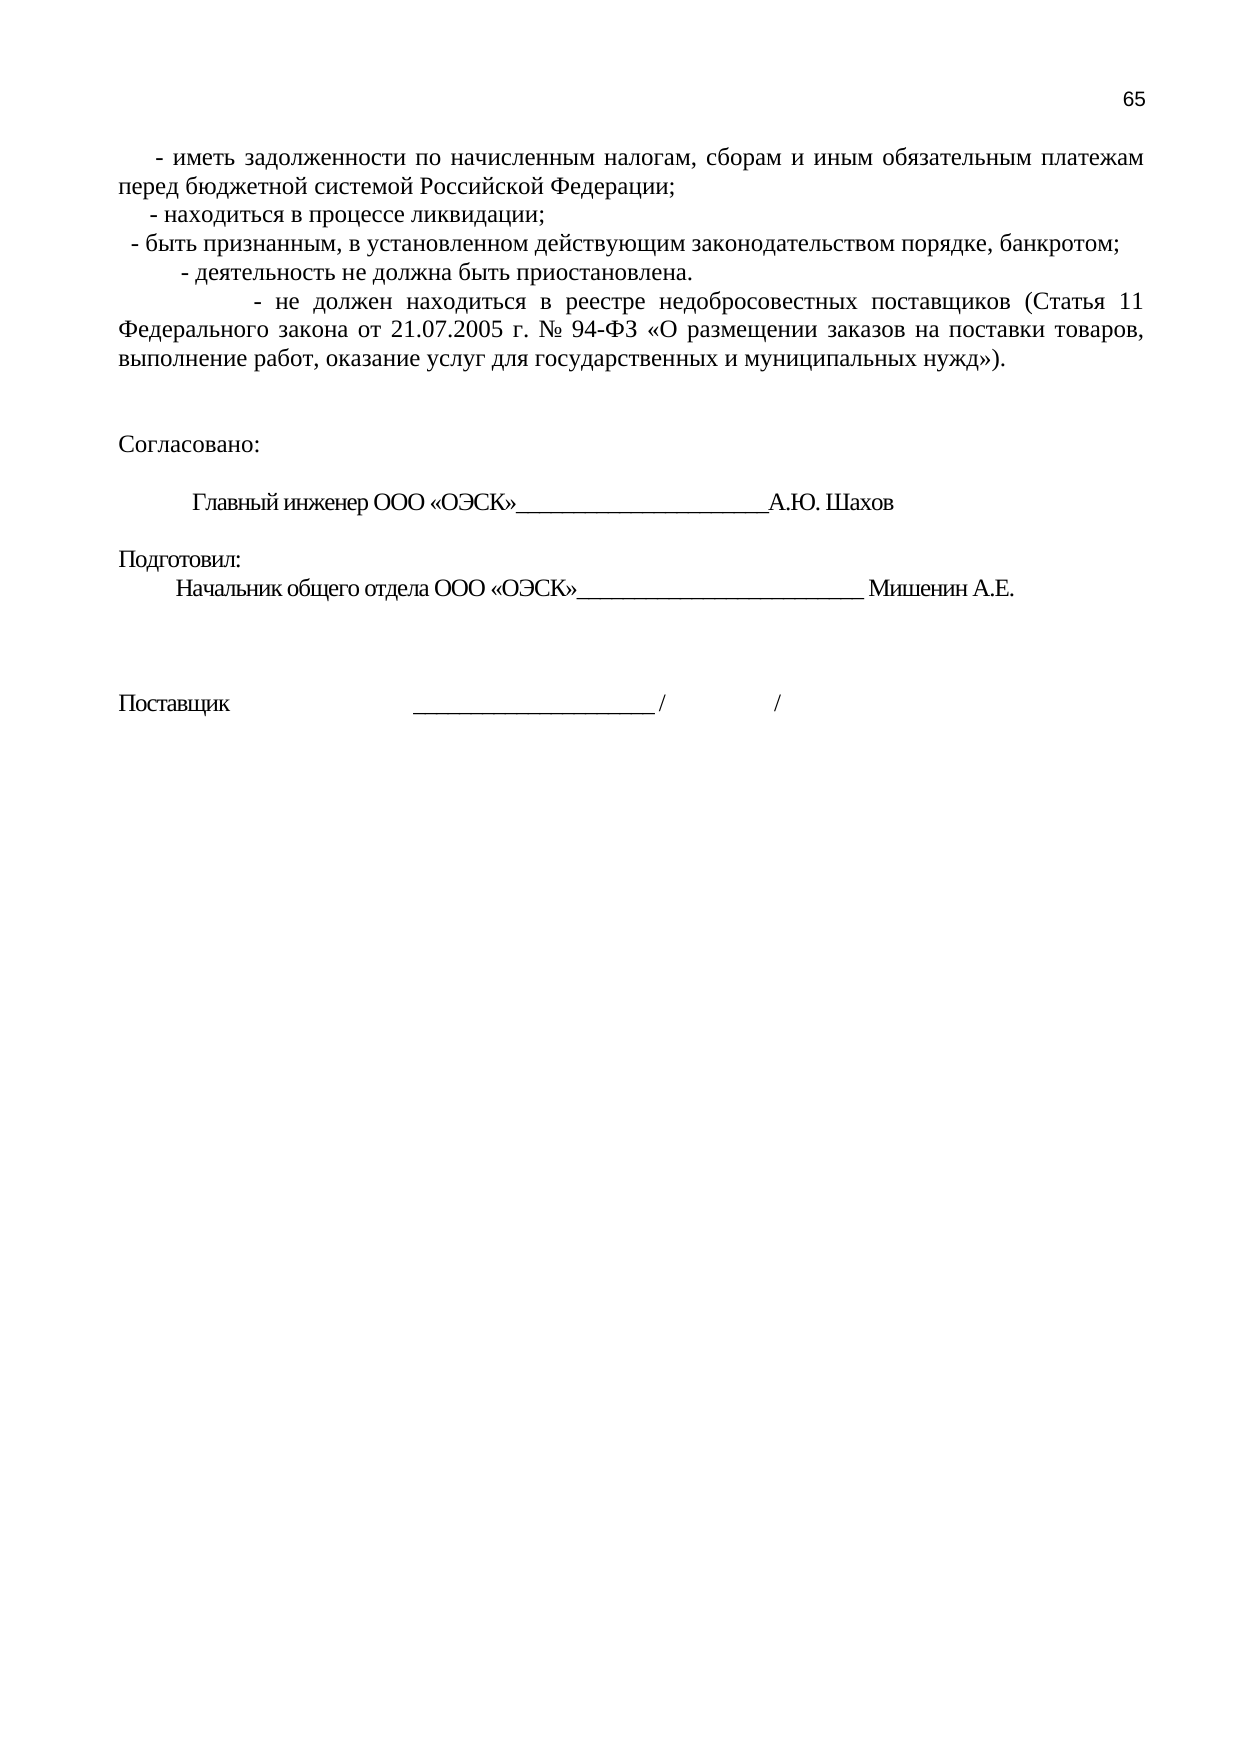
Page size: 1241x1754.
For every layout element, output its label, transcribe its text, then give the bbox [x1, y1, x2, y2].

text Главный инженер ООО «ОЭСК»______________________А.Ю. Шахов [118, 487, 1146, 516]
text - находиться в процессе ликвидации; [118, 199, 1146, 228]
text - иметь задолженности по начисленным налогам, сборам и иным обязательным платежам перед бюджетной системой Российской Федерации; [118, 142, 1146, 199]
text Согласовано: [118, 429, 1146, 458]
text - деятельность не должна быть приостановлена. [118, 257, 1146, 286]
text Поставщик _____________________ / / [118, 688, 1146, 717]
text - быть признанным, в установленном действующим законодательством порядке, банкротом; [118, 228, 1146, 257]
text - не должен находиться в реестре недобросовестных поставщиков (Статья 11 Федерального закона от 21.07.2005 г. № 94-ФЗ «О размещении заказов на поставки товаров, выполнение работ, оказание услуг для государственных и муниципальных нужд»). [118, 286, 1146, 372]
text Начальник общего отдела ООО «ОЭСК»_________________________ Мишенин А.Е. [118, 573, 1146, 602]
text Подготовил: [118, 544, 1146, 573]
